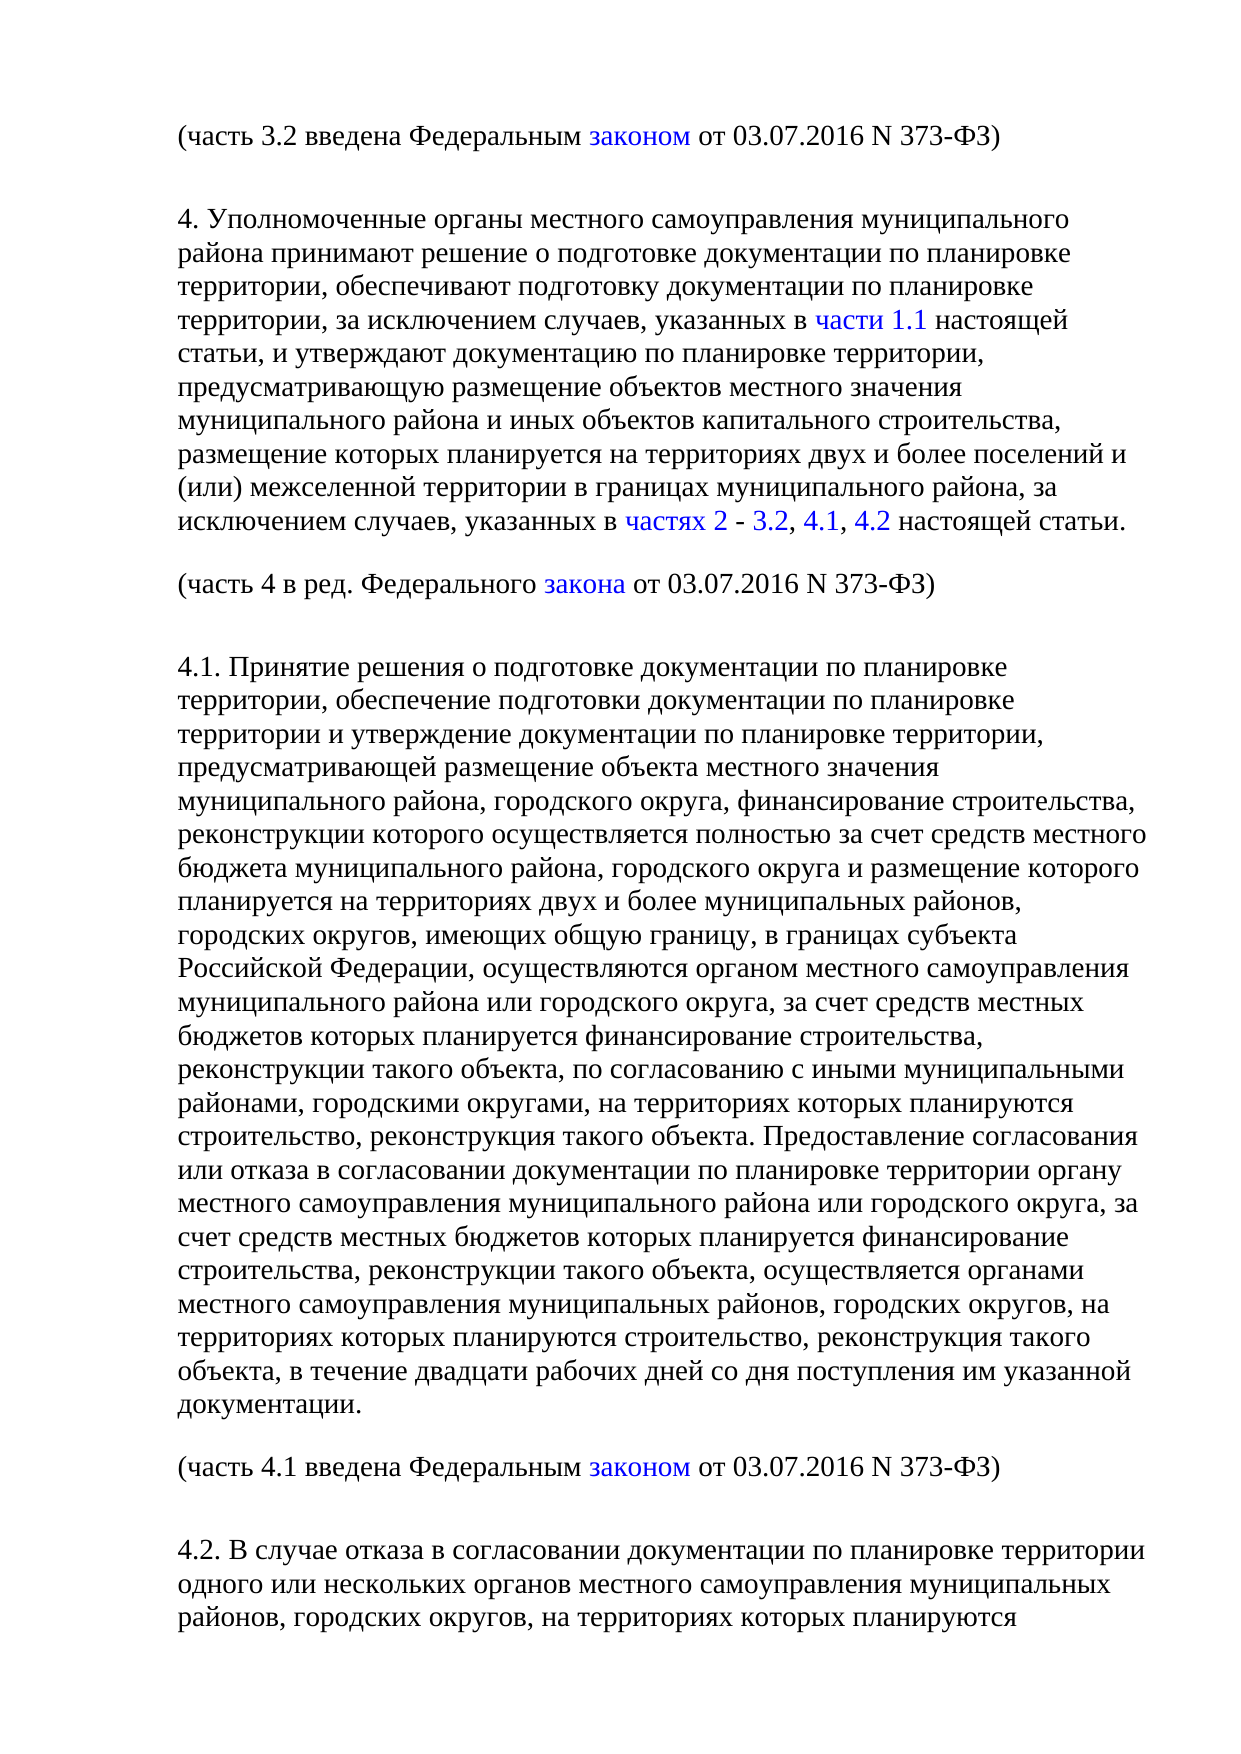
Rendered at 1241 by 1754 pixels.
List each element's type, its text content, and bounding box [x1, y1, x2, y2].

text 4. Уполномоченные органы местного самоуправления муниципального района принимают решение о подготовке документации по планировке территории, обеспечивают подготовку документации по планировке территории, за исключением случаев, указанных в части 1.1 настоящей статьи, и утверждают документацию по планировке территории, предусматривающую размещение объектов местного значения муниципального района и иных объектов капитального строительства, размещение которых планируется на территориях двух и более поселений и (или) межселенной территории в границах муниципального района, за исключением случаев, указанных в частях 2 - 3.2, 4.1, 4.2 настоящей статьи. [177, 201, 1152, 537]
text (часть 4.1 введена Федеральным законом от 03.07.2016 N 373-ФЗ) [177, 1449, 1152, 1483]
text (часть 3.2 введена Федеральным законом от 03.07.2016 N 373-ФЗ) [177, 118, 1152, 152]
text 4.1. Принятие решения о подготовке документации по планировке территории, обеспечение подготовки документации по планировке территории и утверждение документации по планировке территории, предусматривающей размещение объекта местного значения муниципального района, городского округа, финансирование строительства, реконструкции которого осуществляется полностью за счет средств местного бюджета муниципального района, городского округа и размещение которого планируется на территориях двух и более муниципальных районов, городских округов, имеющих общую границу, в границах субъекта Российской Федерации, осуществляются органом местного самоуправления муниципального района или городского округа, за счет средств местных бюджетов которых планируется финансирование строительства, реконструкции такого объекта, по согласованию с иными муниципальными районами, городскими округами, на территориях которых планируются строительство, реконструкция такого объекта. Предоставление согласования или отказа в согласовании документации по планировке территории органу местного самоуправления муниципального района или городского округа, за счет средств местных бюджетов которых планируется финансирование строительства, реконструкции такого объекта, осуществляется органами местного самоуправления муниципальных районов, городских округов, на территориях которых планируются строительство, реконструкция такого объекта, в течение двадцати рабочих дней со дня поступления им указанной документации. [177, 649, 1152, 1420]
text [177, 1532, 1152, 1633]
text (часть 4 в ред. Федерального закона от 03.07.2016 N 373-ФЗ) [177, 566, 1152, 599]
